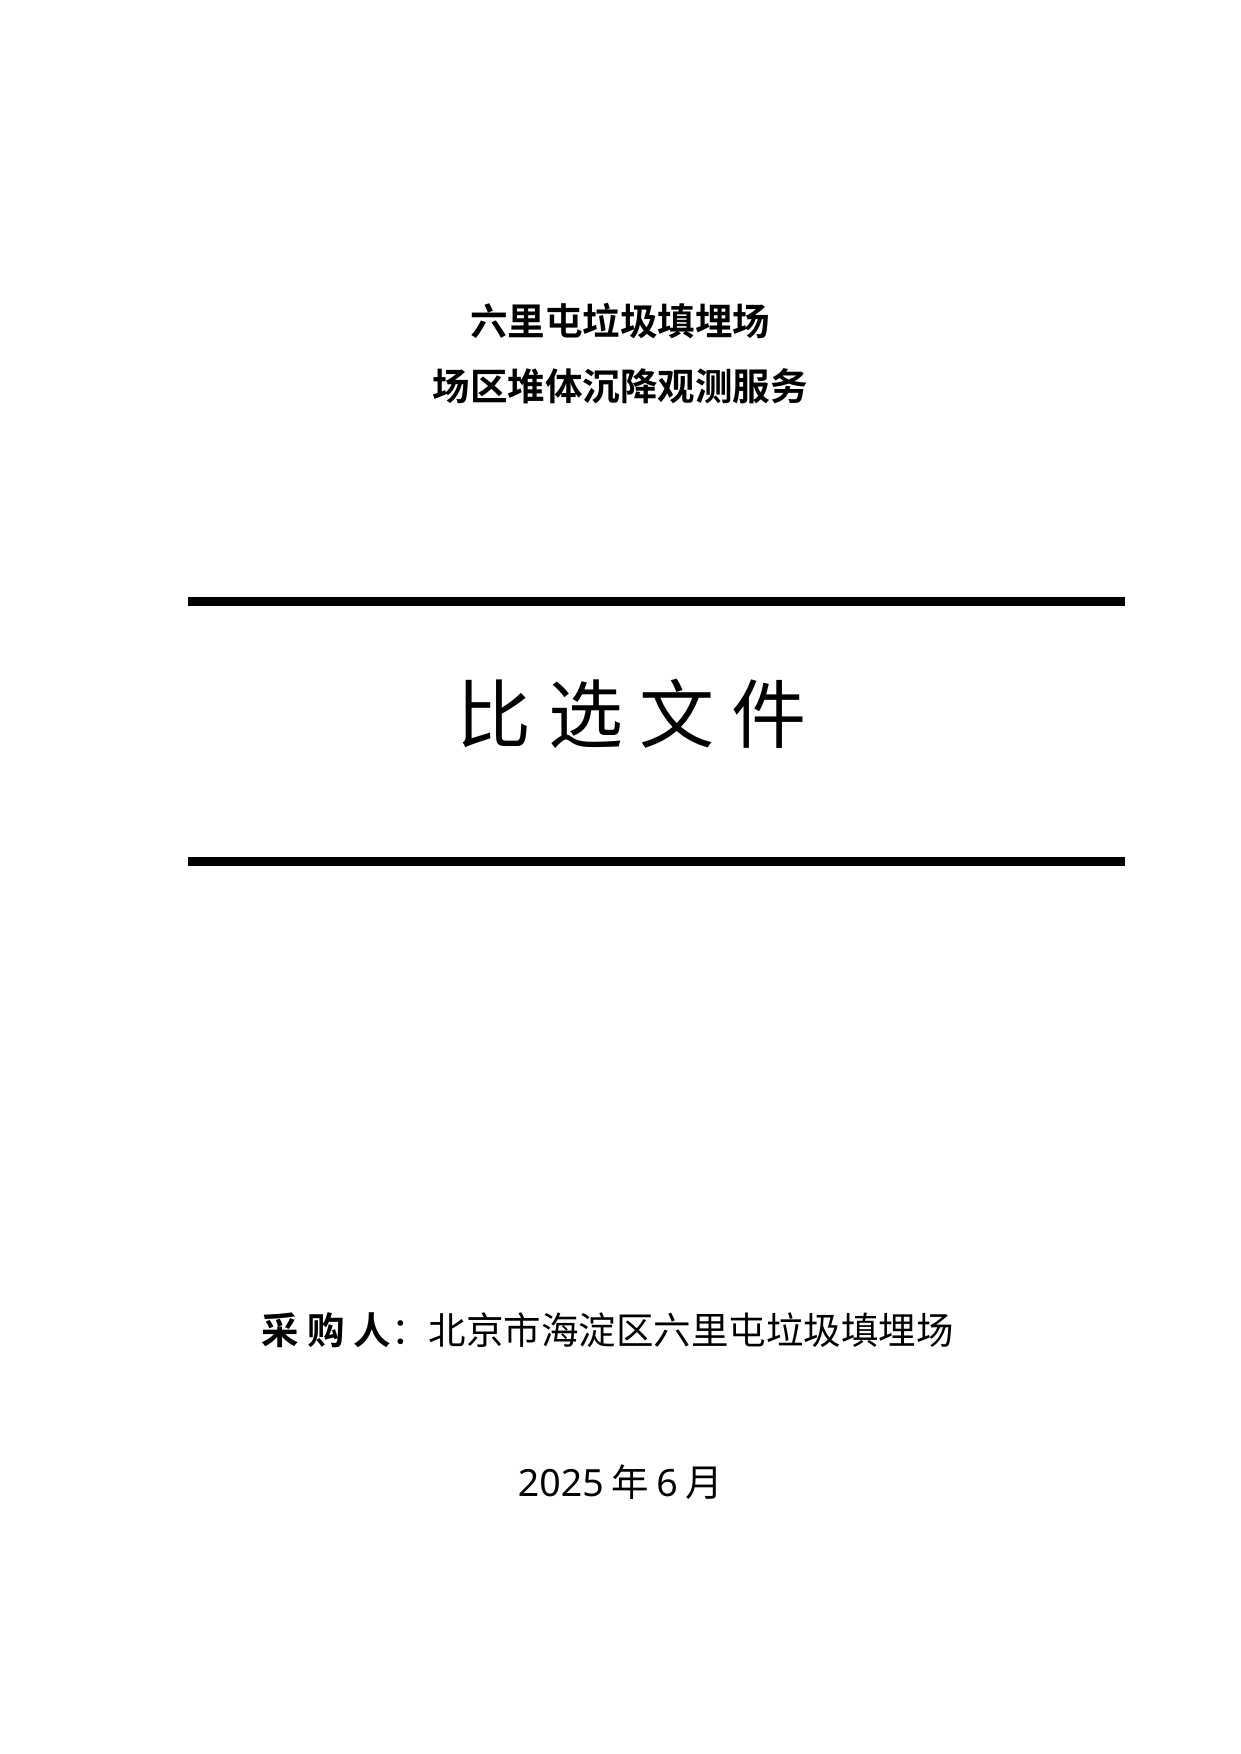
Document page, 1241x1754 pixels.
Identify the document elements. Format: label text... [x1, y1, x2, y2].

text 2025年6月 [187, 1448, 1053, 1513]
text 采 购 人：北京市海淀区六里屯垃圾填埋场 [187, 1294, 1053, 1357]
text 场区堆体沉降观测服务 [187, 352, 1053, 417]
text 六里屯垃圾填埋场 [187, 287, 1053, 352]
text 比 选 文 件 [187, 644, 1053, 774]
